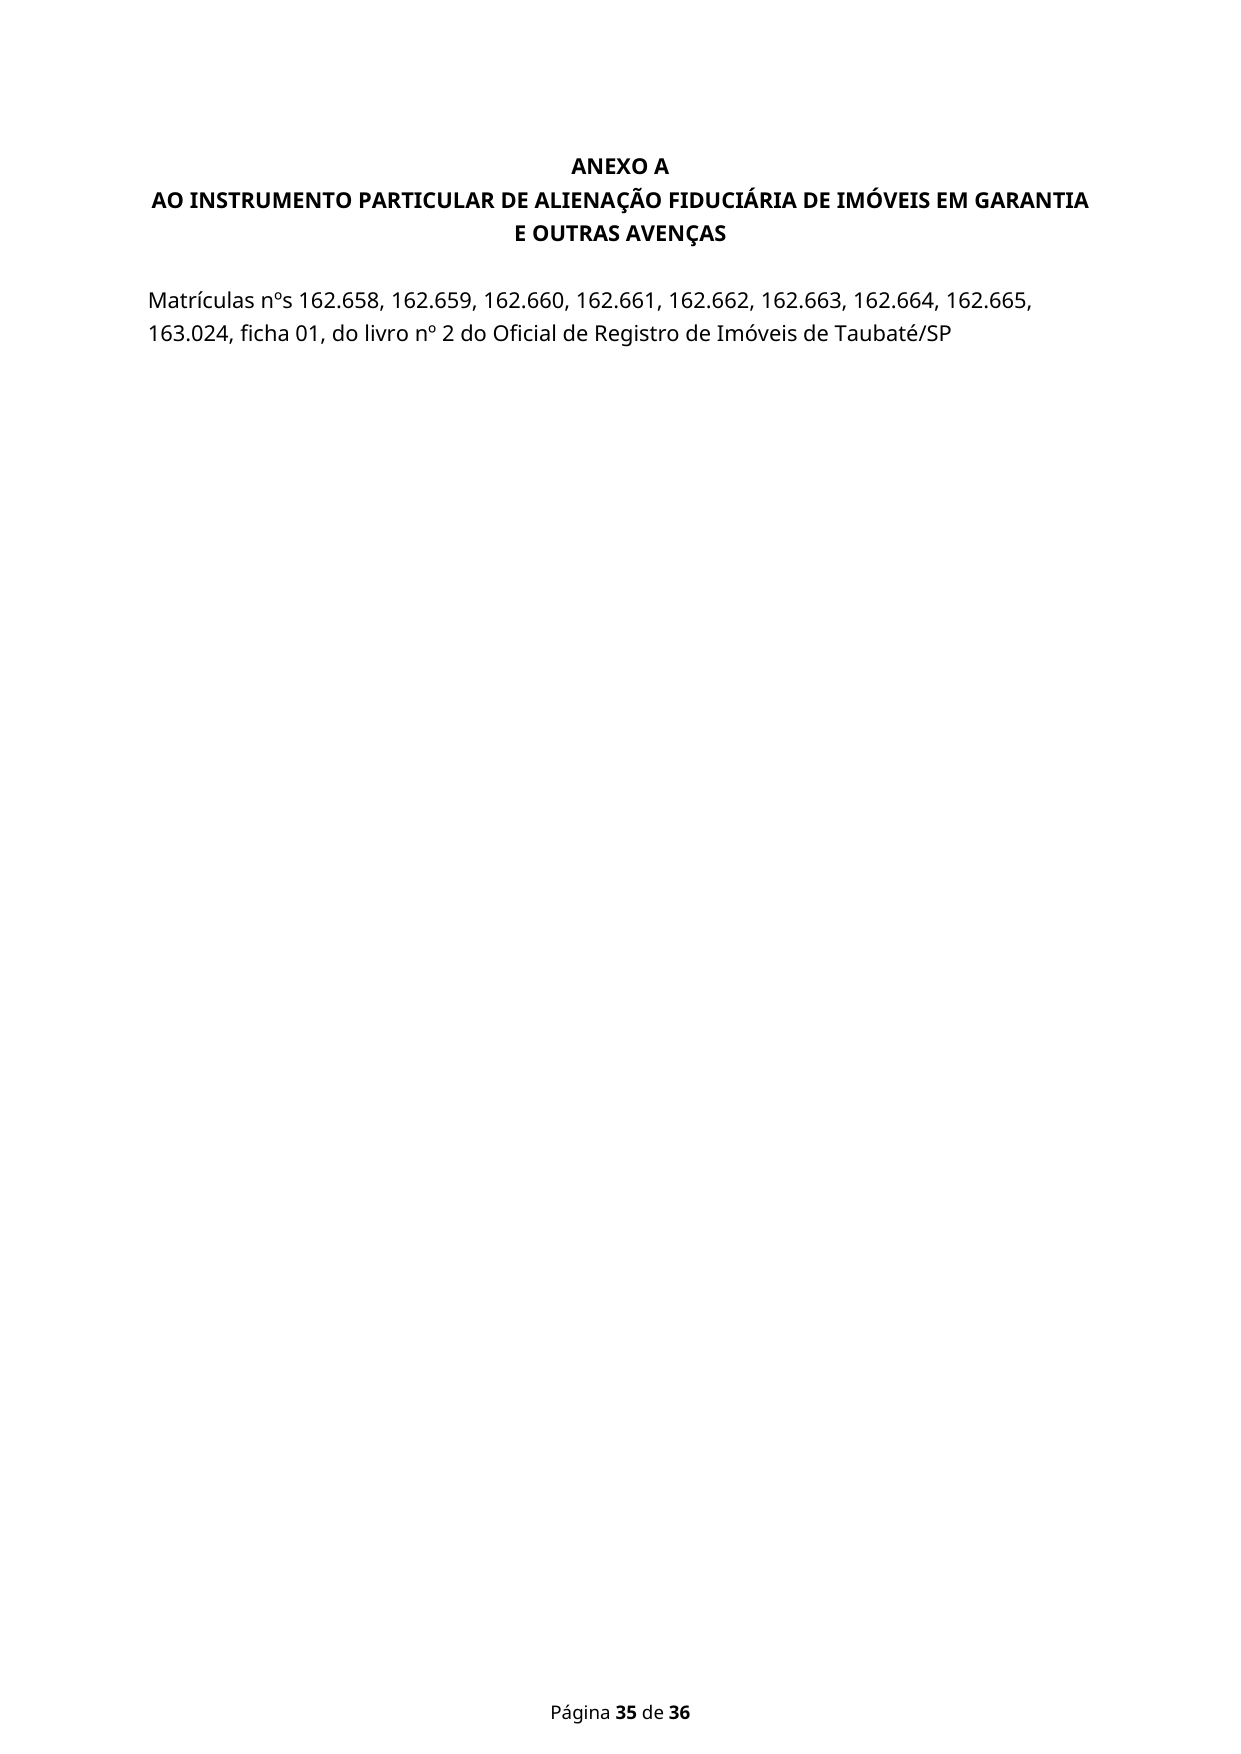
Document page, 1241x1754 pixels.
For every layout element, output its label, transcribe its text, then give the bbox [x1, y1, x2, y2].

text ANEXO A [148, 148, 1092, 181]
text AO INSTRUMENTO PARTICULAR DE ALIENAÇÃO FIDUCIÁRIA DE IMÓVEIS EM GARANTIA E OUTRAS AVENÇAS [148, 181, 1092, 248]
list Matrículas nºs 162.658, 162.659, 162.660, 162.661, 162.662, 162.663, 162.664, 162.665, 163.024, ficha 01, do livro nº 2 do Oficial de Registro de Imóveis de Taubaté/SP [148, 281, 1092, 348]
